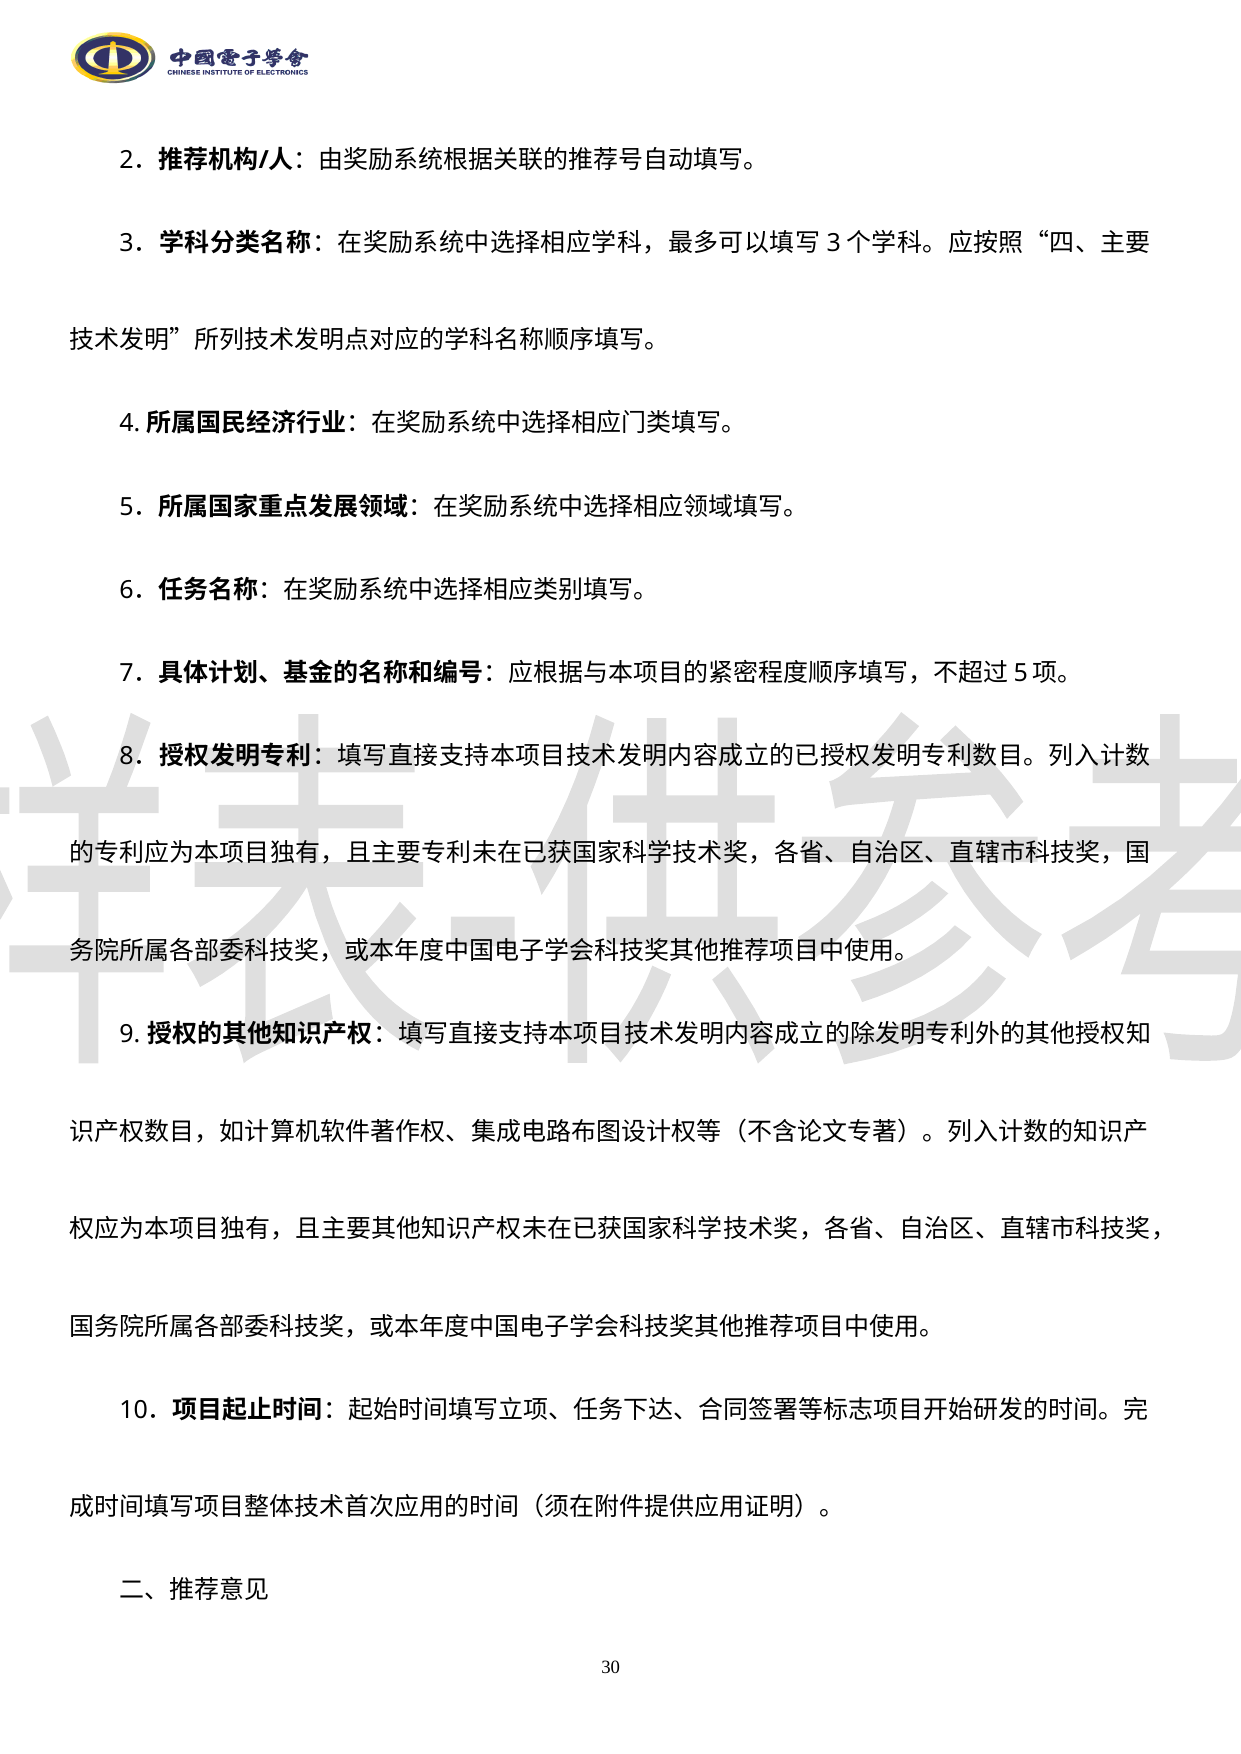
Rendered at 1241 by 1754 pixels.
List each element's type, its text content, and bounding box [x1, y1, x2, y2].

text 7．具体计划、基金的名称和编号：应根据与本项目的紧密程度顺序填写，不超过5项。 [69, 638, 1152, 703]
text 10．项目起止时间：起始时间填写立项、任务下达、合同签署等标志项目开始研发的时间。完成时间填写项目整体技术首次应用的时间（须在附件提供应用证明）。 [69, 1375, 1152, 1537]
text 2．推荐机构/人：由奖励系统根据关联的推荐号自动填写。 [69, 125, 1152, 190]
text 6．任务名称：在奖励系统中选择相应类别填写。 [69, 555, 1152, 620]
text 3．学科分类名称：在奖励系统中选择相应学科，最多可以填写3个学科。应按照“四、主要技术发明”所列技术发明点对应的学科名称顺序填写。 [69, 208, 1152, 370]
text 5．所属国家重点发展领域：在奖励系统中选择相应领域填写。 [69, 472, 1152, 537]
text 9. 授权的其他知识产权：填写直接支持本项目技术发明内容成立的除发明专利外的其他授权知识产权数目，如计算机软件著作权、集成电路布图设计权等（不含论文专著）。列入计数的知识产权应为本项目独有，且主要其他知识产权未在已获国家科学技术奖，各省、自治区、直辖市科技奖，国务院所属各部委科技奖，或本年度中国电子学会科技奖其他推荐项目中使用。 [69, 999, 1152, 1357]
text 二、推荐意见 [69, 1555, 1152, 1620]
text 4. 所属国民经济行业：在奖励系统中选择相应门类填写。 [69, 388, 1152, 453]
picture [71, 12, 309, 101]
text 8．授权发明专利：填写直接支持本项目技术发明内容成立的已授权发明专利数目。列入计数的专利应为本项目独有，且主要专利未在已获国家科学技术奖，各省、自治区、直辖市科技奖，国务院所属各部委科技奖，或本年度中国电子学会科技奖其他推荐项目中使用。 [69, 721, 1152, 981]
